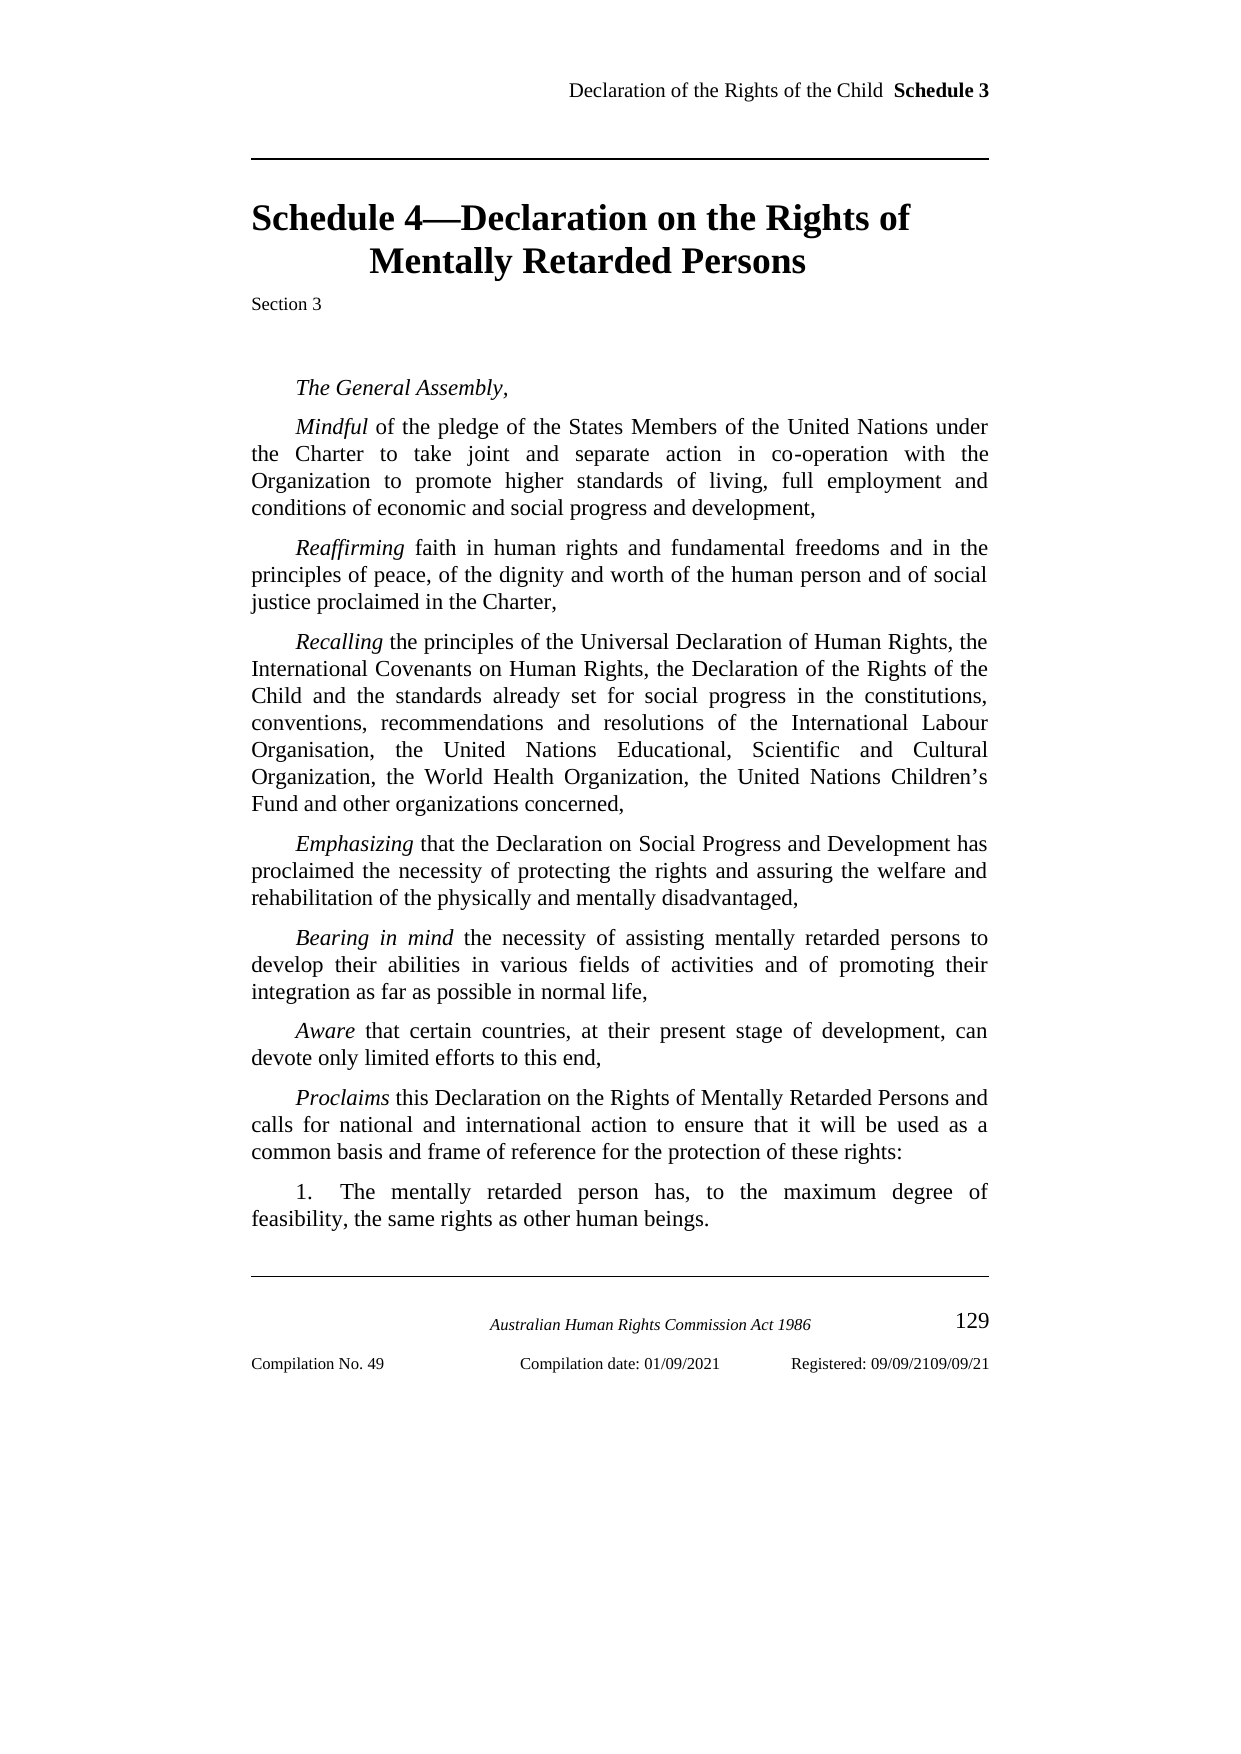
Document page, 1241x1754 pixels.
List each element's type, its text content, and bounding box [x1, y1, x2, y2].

text The General Assembly, [251, 373, 989, 400]
text Mindful of the pledge of the States Members of the United Nations under the Charter to take joint and separate action in co-operation with the Organization to promote higher standards of living, full employment and conditions of economic and social progress and development, [251, 412, 989, 521]
text Section 3 [251, 294, 989, 314]
text 1. The mentally retarded person has, to the maximum degree of feasibility, the same rights as other human beings. [251, 1177, 989, 1231]
text Reaffirming faith in human rights and fundamental freedoms and in the principles of peace, of the dignity and worth of the human person and of social justice proclaimed in the Charter, [251, 533, 989, 614]
text Bearing in mind the necessity of assisting mentally retarded persons to develop their abilities in various fields of activities and of promoting their integration as far as possible in normal life, [251, 923, 989, 1004]
text Aware that certain countries, at their present stage of development, can devote only limited efforts to this end, [251, 1017, 989, 1071]
text Proclaims this Declaration on the Rights of Mentally Retarded Persons and calls for national and international action to ensure that it will be used as a common basis and frame of reference for the protection of these rights: [251, 1083, 989, 1164]
text Recalling the principles of the Universal Declaration of Human Rights, the International Covenants on Human Rights, the Declaration of the Rights of the Child and the standards already set for social progress in the constitutions, conventions, recommendations and resolutions of the International Labour Organisation, the United Nations Educational, Scientific and Cultural Organization, the World Health Organization, the United Nations Children’s Fund and other organizations concerned, [251, 627, 989, 817]
text Schedule 4—Declaration on the Rights of Mentally Retarded Persons [251, 195, 989, 281]
text Emphasizing that the Declaration on Social Progress and Development has proclaimed the necessity of protecting the rights and assuring the welfare and rehabilitation of the physically and mentally disadvantaged, [251, 829, 989, 910]
